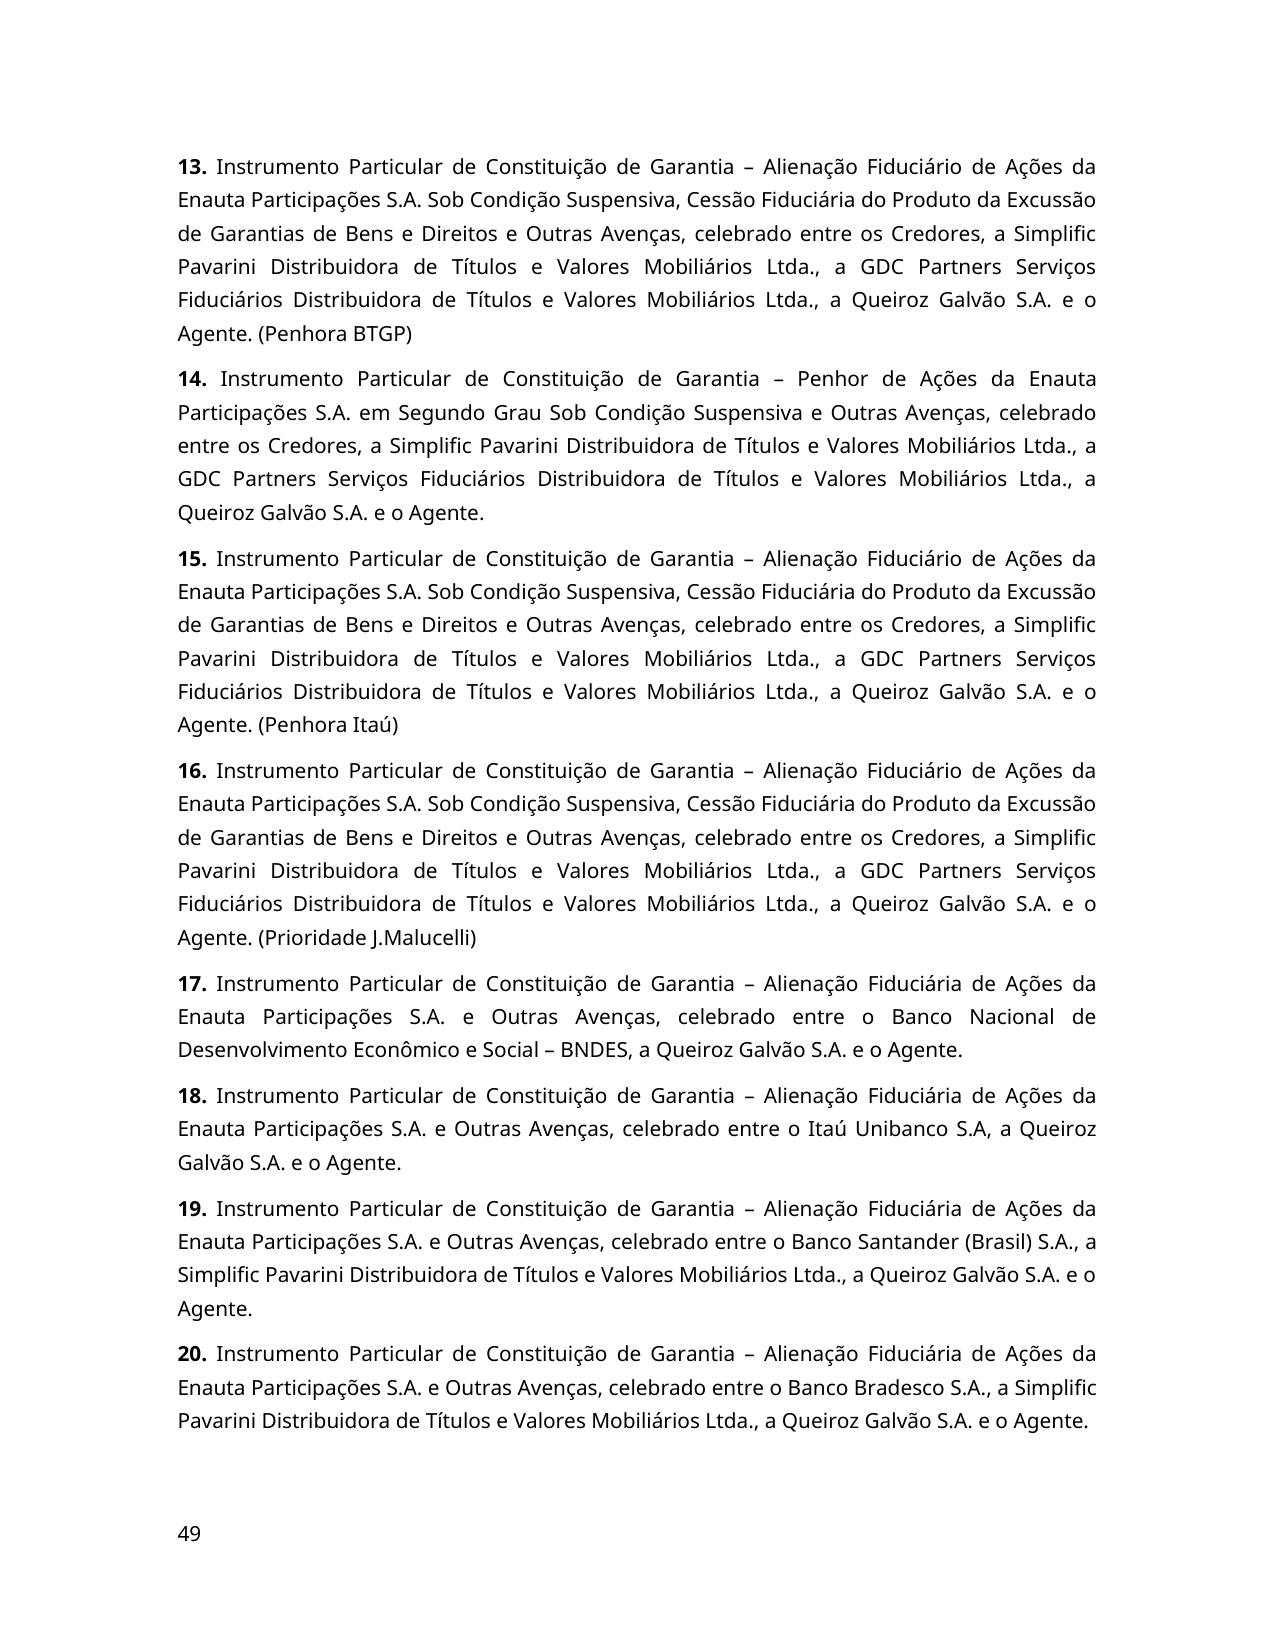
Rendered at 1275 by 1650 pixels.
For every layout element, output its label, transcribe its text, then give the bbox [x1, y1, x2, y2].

text 13. Instrumento Particular de Constituição de Garantia – Alienação Fiduciário de Ações da Enauta Participações S.A. Sob Condição Suspensiva, Cessão Fiduciária do Produto da Excussão de Garantias de Bens e Direitos e Outras Avenças, celebrado entre os Credores, a Simplific Pavarini Distribuidora de Títulos e Valores Mobiliários Ltda., a GDC Partners Serviços Fiduciários Distribuidora de Títulos e Valores Mobiliários Ltda., a Queiroz Galvão S.A. e o Agente. (Penhora BTGP) [177, 148, 1098, 348]
text 16. Instrumento Particular de Constituição de Garantia – Alienação Fiduciário de Ações da Enauta Participações S.A. Sob Condição Suspensiva, Cessão Fiduciária do Produto da Excussão de Garantias de Bens e Direitos e Outras Avenças, celebrado entre os Credores, a Simplific Pavarini Distribuidora de Títulos e Valores Mobiliários Ltda., a GDC Partners Serviços Fiduciários Distribuidora de Títulos e Valores Mobiliários Ltda., a Queiroz Galvão S.A. e o Agente. (Prioridade J.Malucelli) [177, 752, 1098, 952]
text 15. Instrumento Particular de Constituição de Garantia – Alienação Fiduciário de Ações da Enauta Participações S.A. Sob Condição Suspensiva, Cessão Fiduciária do Produto da Excussão de Garantias de Bens e Direitos e Outras Avenças, celebrado entre os Credores, a Simplific Pavarini Distribuidora de Títulos e Valores Mobiliários Ltda., a GDC Partners Serviços Fiduciários Distribuidora de Títulos e Valores Mobiliários Ltda., a Queiroz Galvão S.A. e o Agente. (Penhora Itaú) [177, 539, 1098, 739]
text 17. Instrumento Particular de Constituição de Garantia – Alienação Fiduciária de Ações da Enauta Participações S.A. e Outras Avenças, celebrado entre o Banco Nacional de Desenvolvimento Econômico e Social – BNDES, a Queiroz Galvão S.A. e o Agente. [177, 964, 1098, 1064]
text 19. Instrumento Particular de Constituição de Garantia – Alienação Fiduciária de Ações da Enauta Participações S.A. e Outras Avenças, celebrado entre o Banco Santander (Brasil) S.A., a Simplific Pavarini Distribuidora de Títulos e Valores Mobiliários Ltda., a Queiroz Galvão S.A. e o Agente. [177, 1189, 1098, 1323]
text 18. Instrumento Particular de Constituição de Garantia – Alienação Fiduciária de Ações da Enauta Participações S.A. e Outras Avenças, celebrado entre o Itaú Unibanco S.A, a Queiroz Galvão S.A. e o Agente. [177, 1077, 1098, 1177]
text 14. Instrumento Particular de Constituição de Garantia – Penhor de Ações da Enauta Participações S.A. em Segundo Grau Sob Condição Suspensiva e Outras Avenças, celebrado entre os Credores, a Simplific Pavarini Distribuidora de Títulos e Valores Mobiliários Ltda., a GDC Partners Serviços Fiduciários Distribuidora de Títulos e Valores Mobiliários Ltda., a Queiroz Galvão S.A. e o Agente. [177, 360, 1098, 527]
text 20. Instrumento Particular de Constituição de Garantia – Alienação Fiduciária de Ações da Enauta Participações S.A. e Outras Avenças, celebrado entre o Banco Bradesco S.A., a Simplific Pavarini Distribuidora de Títulos e Valores Mobiliários Ltda., a Queiroz Galvão S.A. e o Agente. [177, 1335, 1098, 1435]
